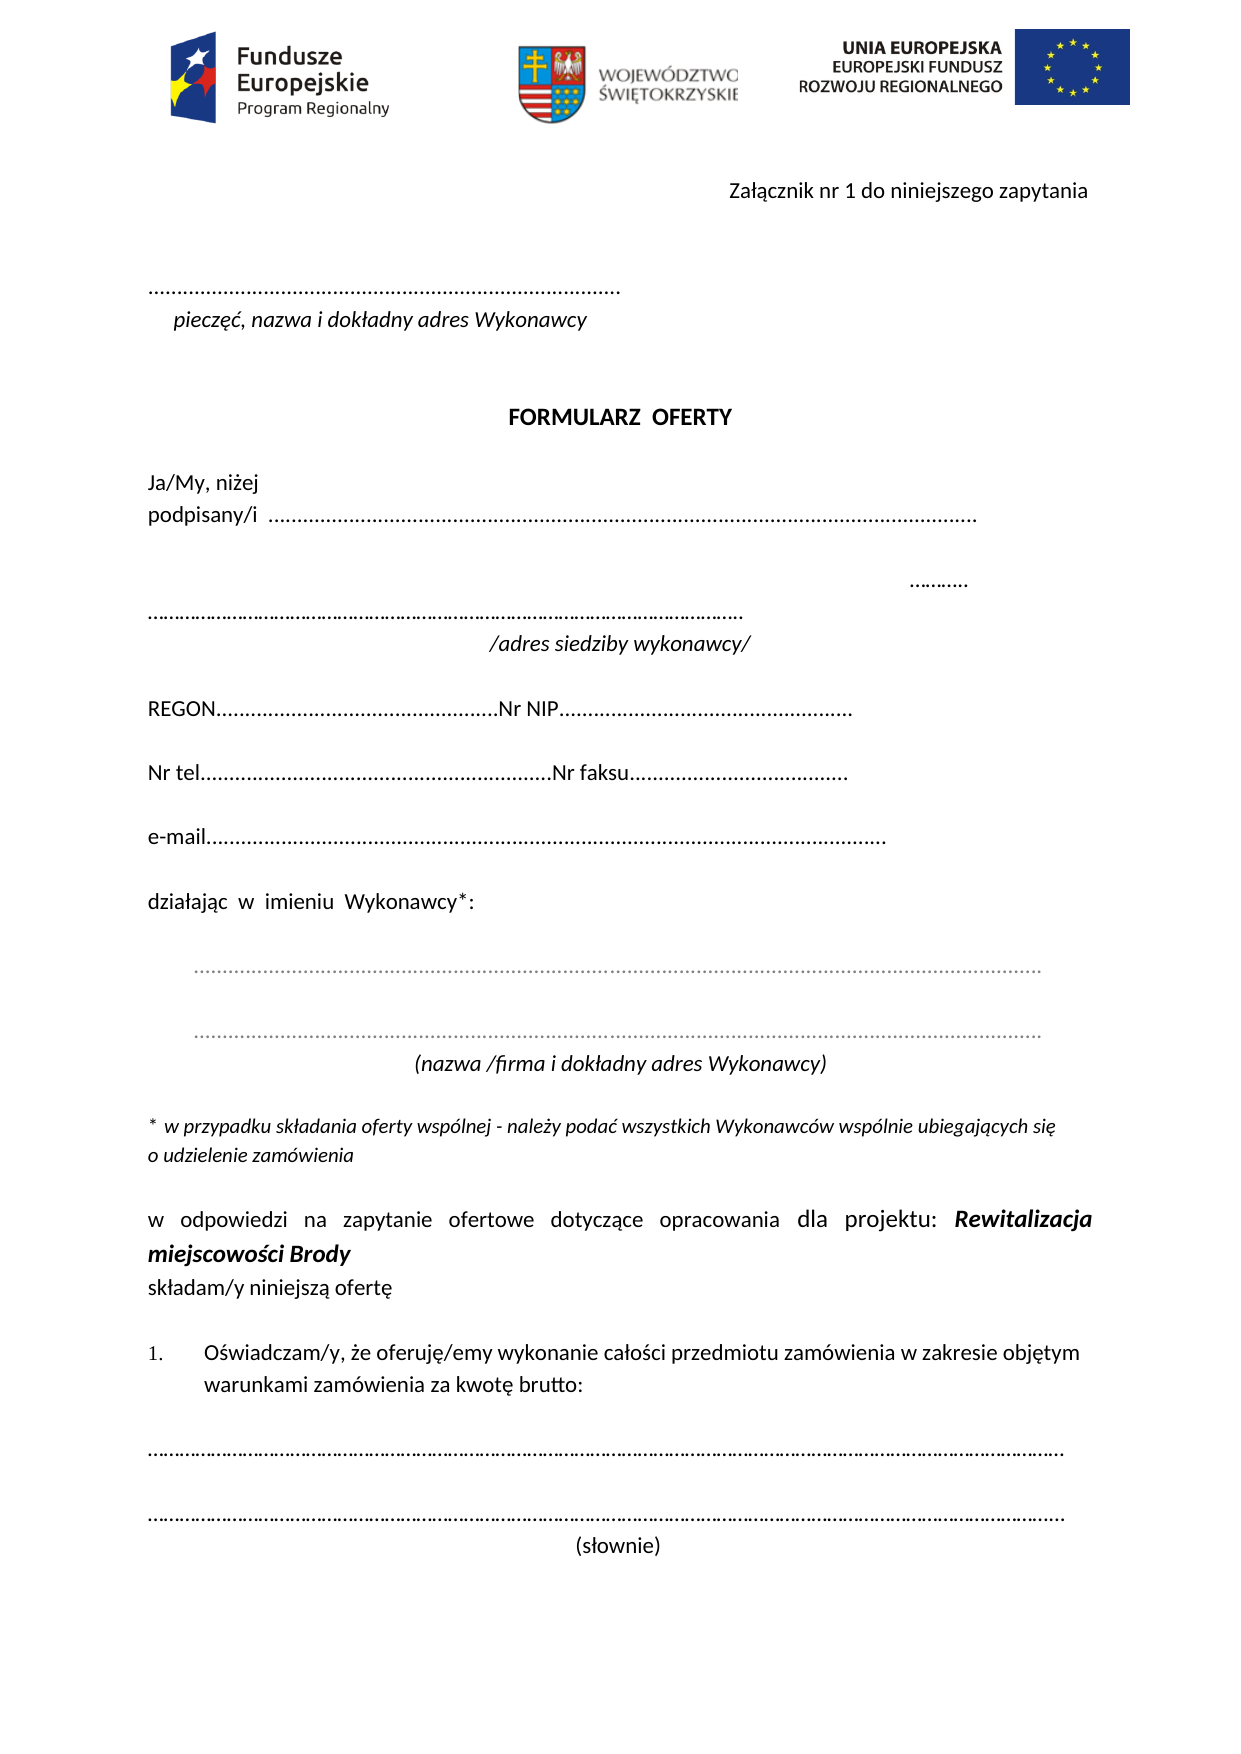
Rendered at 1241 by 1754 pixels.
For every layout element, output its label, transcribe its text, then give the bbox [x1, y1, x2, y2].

text /adres siedziby wykonawcy/ [148, 629, 1093, 657]
text ………………………………………………………………………………………………………………………………………………………... [148, 1499, 1088, 1527]
text (słownie) [148, 1531, 1088, 1559]
list Oświadczam/y, że oferuję/emy wykonanie całości przedmiotu zamówienia w zakresie objętym warunkami zamówienia za kwotę brutto: [148, 1338, 1088, 1398]
text ................................................................................................................................................... [148, 951, 1088, 979]
text (nazwa /firma i dokładny adres Wykonawcy) [148, 1049, 1088, 1077]
text w odpowiedzi na zapytanie ofertowe dotyczące opracowania dla projektu: Rewitalizacja miejscowości Brody [148, 1203, 1093, 1269]
text Nr tel.............................................................Nr faksu...................................... [148, 758, 1093, 786]
text FORMULARZ OFERTY [148, 401, 1093, 432]
text REGON.................................................Nr NIP................................................... [148, 694, 1093, 722]
text * w przypadku składania oferty wspólnej - należy podać wszystkich Wykonawców wspólnie ubiegających się o udzielenie zamówienia [148, 1113, 1088, 1168]
text ………………………………………………………………………………………………………………………………………………………… [148, 1434, 1088, 1462]
text Załącznik nr 1 do niniejszego zapytania [148, 176, 1088, 204]
text ………..………………………………………………………………………………………………….. [148, 565, 1093, 625]
text działając w imieniu Wykonawcy*: [148, 887, 1088, 915]
text składam/y niniejszą ofertę [148, 1273, 1093, 1302]
text e-mail...................................................................................................................... [148, 822, 1093, 851]
text Ja/My, niżej podpisany/i ........................................................................................................................... [148, 468, 1093, 529]
text .................................................................................. pieczęć, nazwa i dokładny adres Wykonawcy [148, 272, 1088, 333]
text ................................................................................................................................................... [148, 1016, 1088, 1044]
picture [799, 29, 1130, 104]
